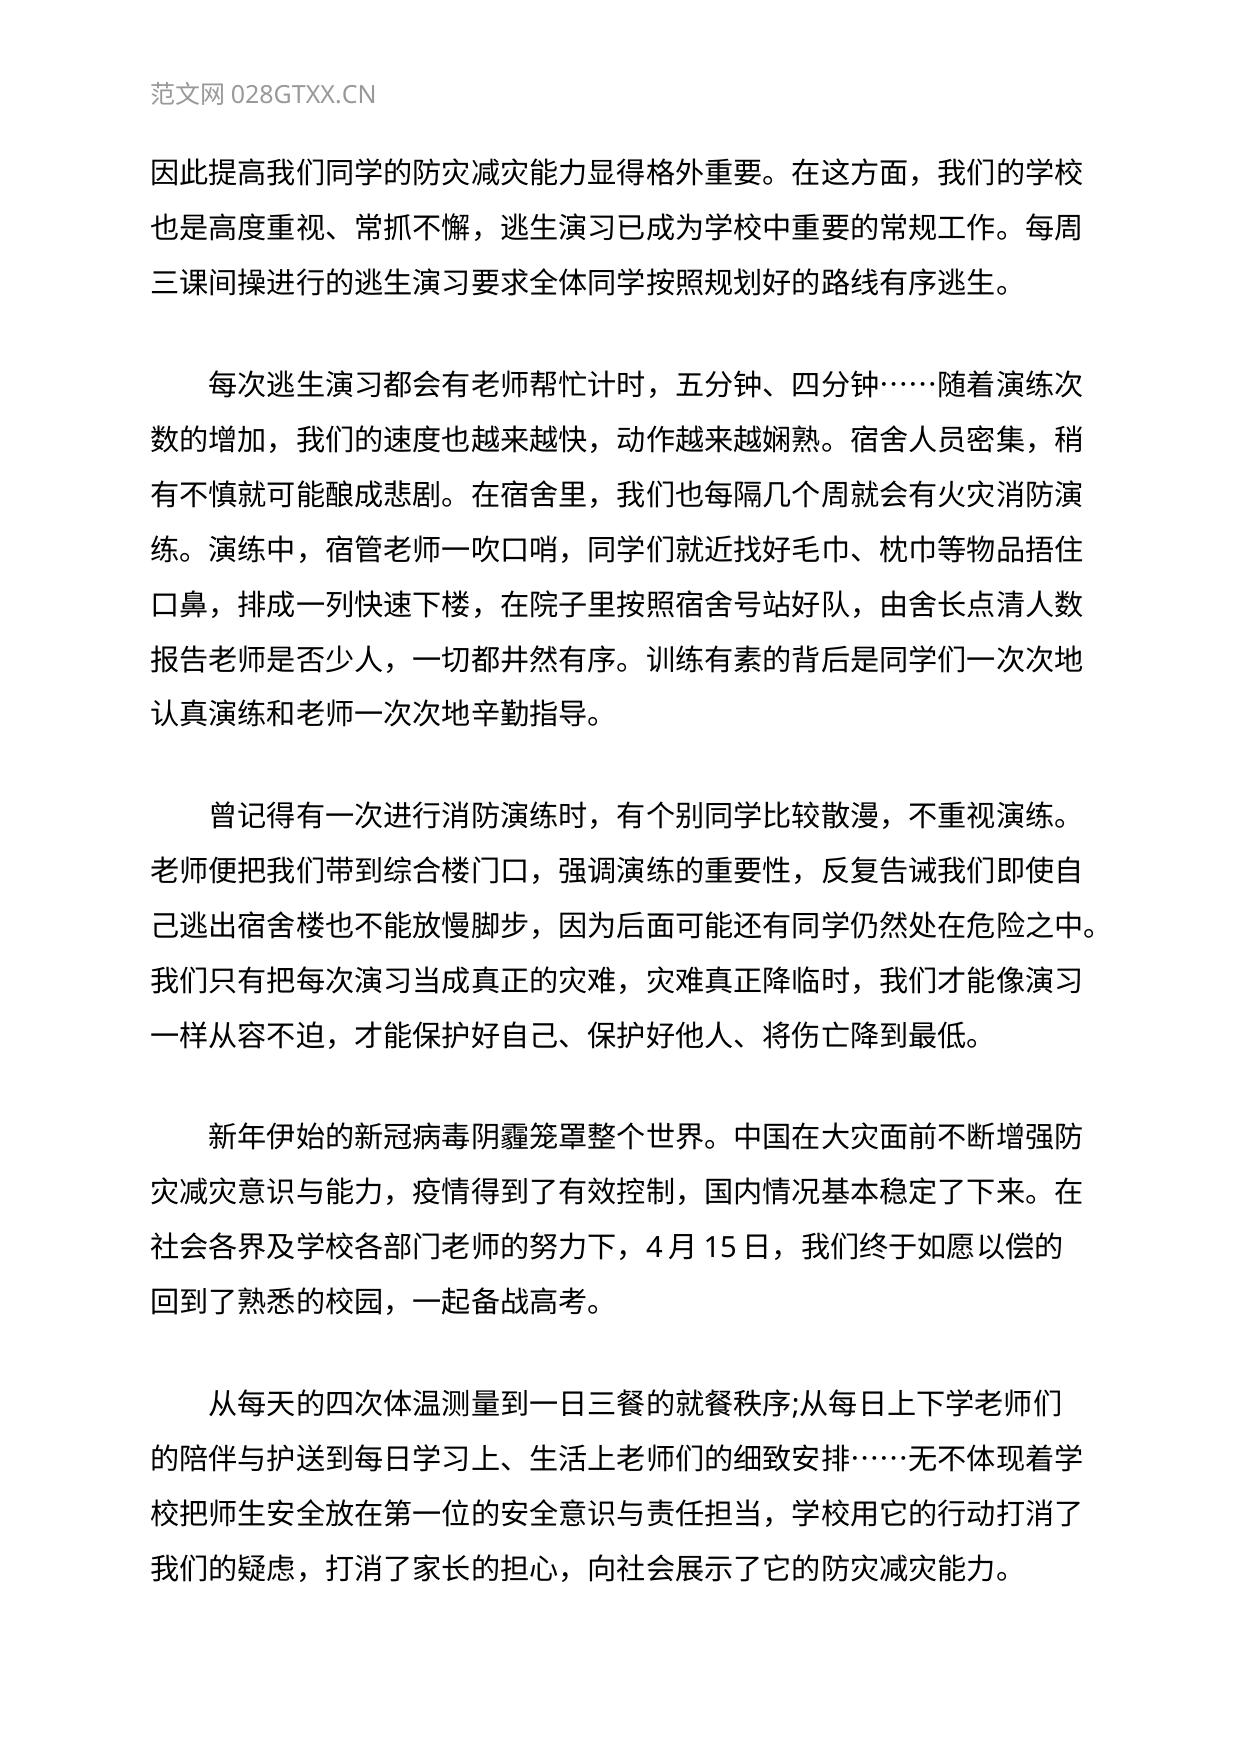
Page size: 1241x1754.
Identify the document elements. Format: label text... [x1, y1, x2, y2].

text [150, 150, 1090, 302]
text 新年伊始的新冠病毒阴霾笼罩整个世界。中国在大灾面前不断增强防灾减灾意识与能力，疫情得到了有效控制，国内情况基本稳定了下来。在社会各界及学校各部门老师的努力下，4月15日，我们终于如愿以偿的回到了熟悉的校园，一起备战高考。 [150, 1114, 1090, 1321]
text 从每天的四次体温测量到一日三餐的就餐秩序;从每日上下学老师们的陪伴与护送到每日学习上、生活上老师们的细致安排……无不体现着学校把师生安全放在第一位的安全意识与责任担当，学校用它的行动打消了我们的疑虑，打消了家长的担心，向社会展示了它的防灾减灾能力。 [150, 1381, 1090, 1588]
text 曾记得有一次进行消防演练时，有个别同学比较散漫，不重视演练。老师便把我们带到综合楼门口，强调演练的重要性，反复告诫我们即使自己逃出宿舍楼也不能放慢脚步，因为后面可能还有同学仍然处在危险之中。我们只有把每次演习当成真正的灾难，灾难真正降临时，我们才能像演习一样从容不迫，才能保护好自己、保护好他人、将伤亡降到最低。 [150, 793, 1090, 1054]
text 每次逃生演习都会有老师帮忙计时，五分钟、四分钟……随着演练次数的增加，我们的速度也越来越快，动作越来越娴熟。宿舍人员密集，稍有不慎就可能酿成悲剧。在宿舍里，我们也每隔几个周就会有火灾消防演练。演练中，宿管老师一吹口哨，同学们就近找好毛巾、枕巾等物品捂住口鼻，排成一列快速下楼，在院子里按照宿舍号站好队，由舍长点清人数报告老师是否少人，一切都井然有序。训练有素的背后是同学们一次次地认真演练和老师一次次地辛勤指导。 [150, 362, 1090, 733]
